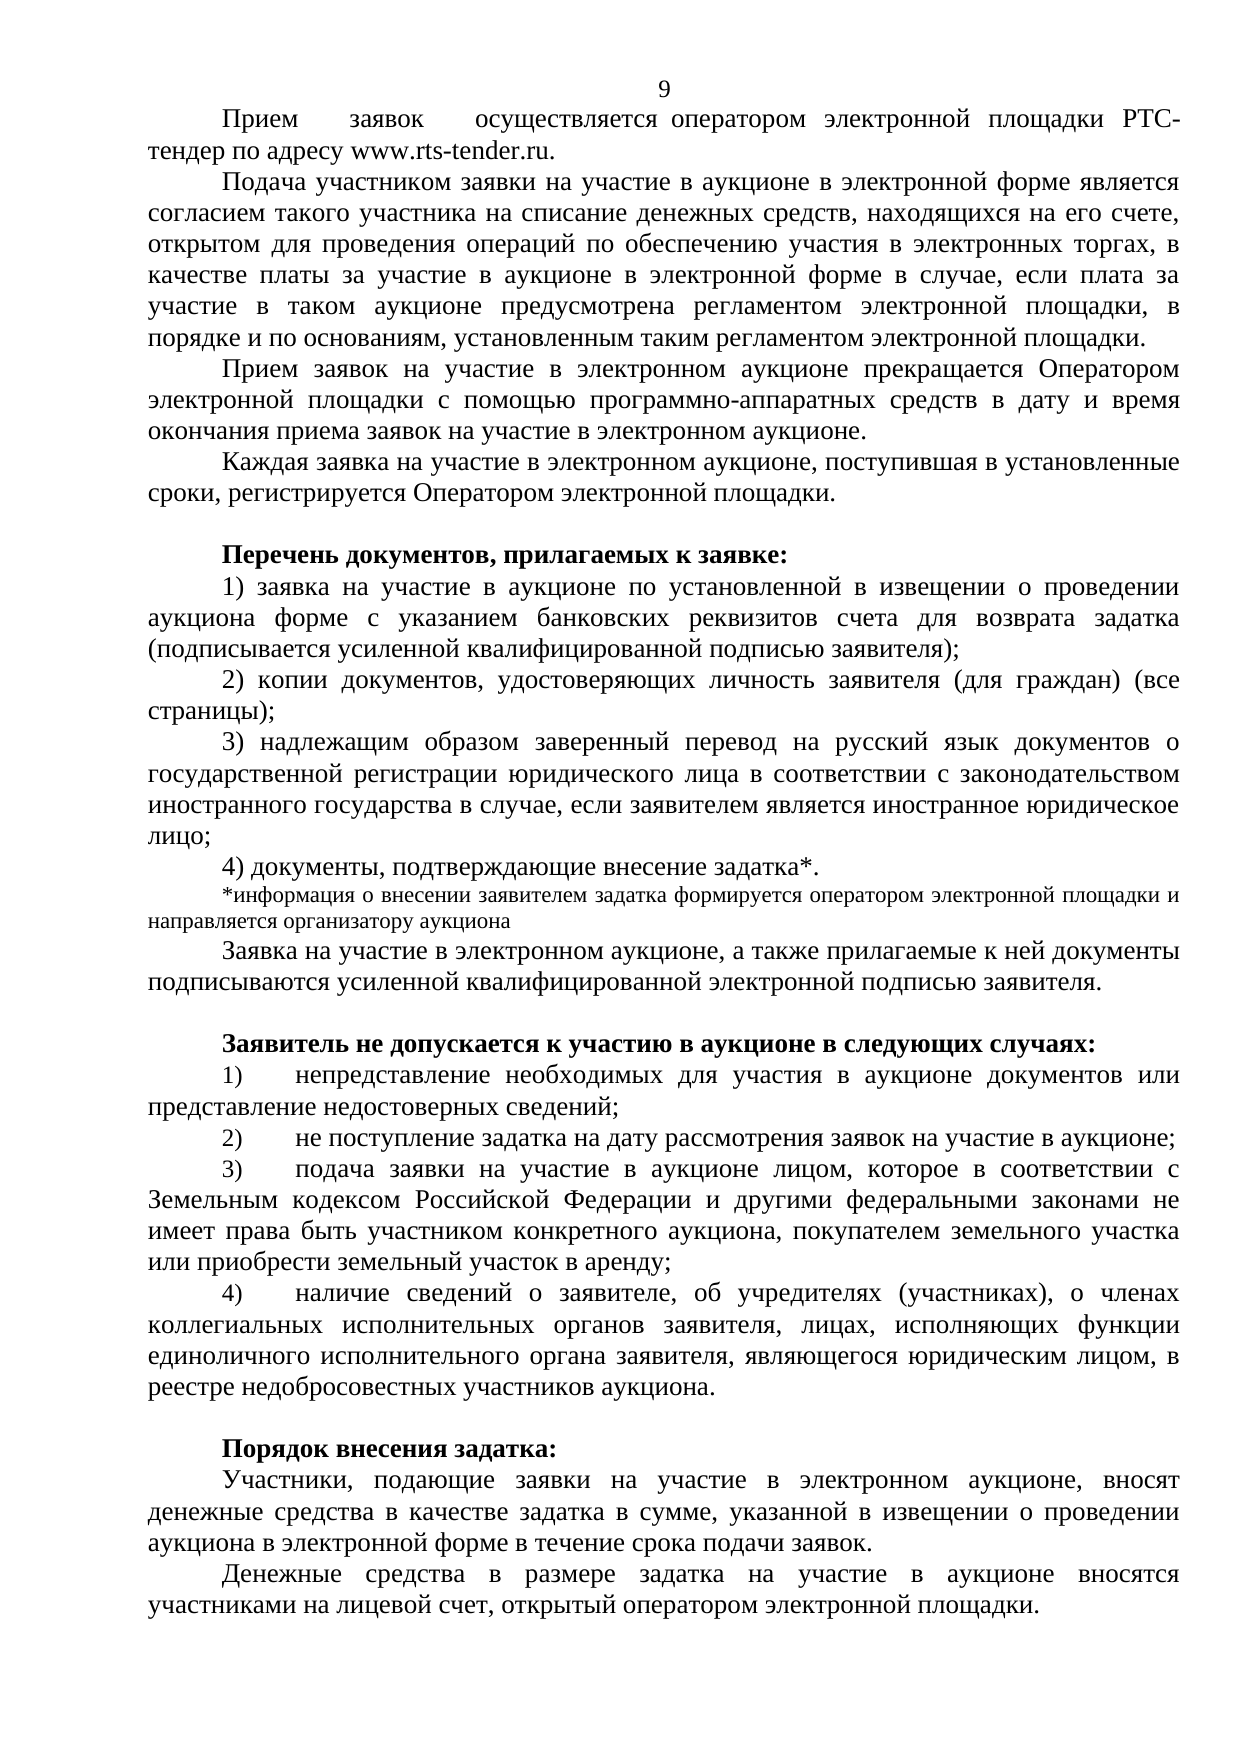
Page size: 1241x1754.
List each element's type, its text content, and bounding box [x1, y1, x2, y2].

text Прием заявок на участие в электронном аукционе прекращается Оператором электронной площадки с помощью программно-аппаратных средств в дату и время окончания приема заявок на участие в электронном аукционе. [148, 352, 1181, 445]
text *информация о внесении заявителем задатка формируется оператором электронной площадки и направляется организатору аукциона [148, 881, 1181, 934]
text Прием заявок осуществляется оператором электронной площадки РТС-тендер по адресу www.rts-tender.ru. [148, 103, 1181, 165]
text Перечень документов, прилагаемых к заявке: [148, 539, 1181, 570]
list не поступление задатка на дату рассмотрения заявок на участие в аукционе; [148, 1121, 1181, 1152]
text 3) надлежащим образом заверенный перевод на русский язык документов о государственной регистрации юридического лица в соответствии с законодательством иностранного государства в случае, если заявителем является иностранное юридическое лицо; [148, 726, 1181, 850]
list непредставление необходимых для участия в аукционе документов или представление недостоверных сведений; [148, 1058, 1181, 1121]
list подача заявки на участие в аукционе лицом, которое в соответствии с Земельным кодексом Российской Федерации и другими федеральными законами не имеет права быть участником конкретного аукциона, покупателем земельного участка или приобрести земельный участок в аренду; [148, 1152, 1181, 1277]
text Подача участником заявки на участие в аукционе в электронной форме является согласием такого участника на списание денежных средств, находящихся на его счете, открытом для проведения операций по обеспечению участия в электронных торгах, в качестве платы за участие в аукционе в электронной форме в случае, если плата за участие в таком аукционе предусмотрена регламентом электронной площадки, в порядке и по основаниям, установленным таким регламентом электронной площадки. [148, 165, 1181, 352]
text 1) заявка на участие в аукционе по установленной в извещении о проведении аукциона форме с указанием банковских реквизитов счета для возврата задатка (подписывается усиленной квалифицированной подписью заявителя); [148, 570, 1181, 663]
text Порядок внесения задатка: [148, 1432, 1181, 1463]
text Заявитель не допускается к участию в аукционе в следующих случаях: [148, 1027, 1181, 1058]
text Участники, подающие заявки на участие в электронном аукционе, вносят денежные средства в качестве задатка в сумме, указанной в извещении о проведении аукциона в электронной форме в течение срока подачи заявок. [148, 1463, 1181, 1557]
text 4) документы, подтверждающие внесение задатка*. [148, 850, 1181, 881]
text Каждая заявка на участие в электронном аукционе, поступившая в установленные сроки, регистрируется Оператором электронной площадки. [148, 445, 1181, 507]
list наличие сведений о заявителе, об учредителях (участниках), о членах коллегиальных исполнительных органов заявителя, лицах, исполняющих функции единоличного исполнительного органа заявителя, являющегося юридическим лицом, в реестре недобросовестных участников аукциона. [148, 1277, 1181, 1401]
text Денежные средства в размере задатка на участие в аукционе вносятся участниками на лицевой счет, открытый оператором электронной площадки. [148, 1557, 1181, 1619]
text Заявка на участие в электронном аукционе, а также прилагаемые к ней документы подписываются усиленной квалифицированной электронной подписью заявителя. [148, 934, 1181, 996]
text 2) копии документов, удостоверяющих личность заявителя (для граждан) (все страницы); [148, 663, 1181, 726]
